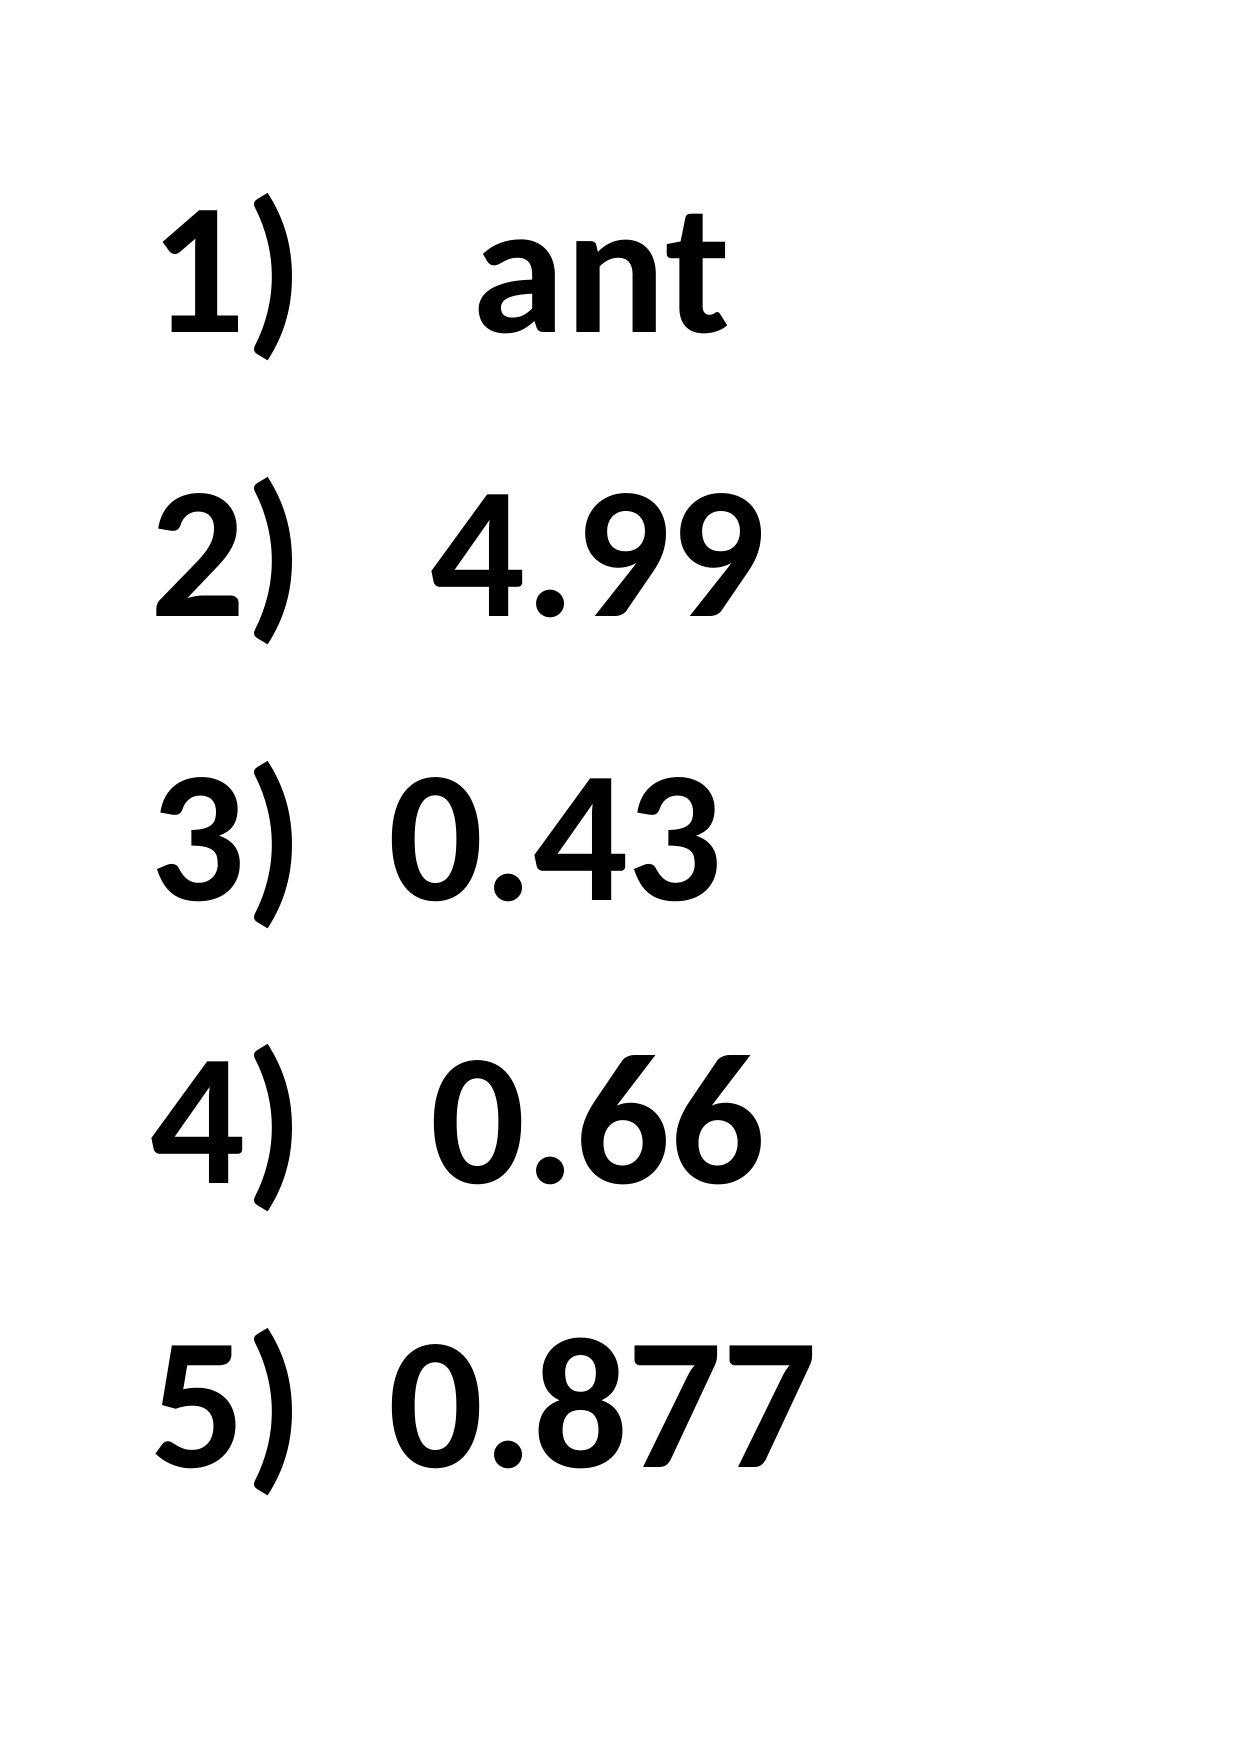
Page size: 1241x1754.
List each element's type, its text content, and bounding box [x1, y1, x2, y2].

text 3) 0.43 [150, 718, 1090, 947]
text 5) 0.877 [150, 1286, 1090, 1515]
text 1) ant [150, 150, 1090, 379]
text 2) 4.99 [150, 434, 1090, 663]
text 4) 0.66 [150, 1002, 1090, 1231]
